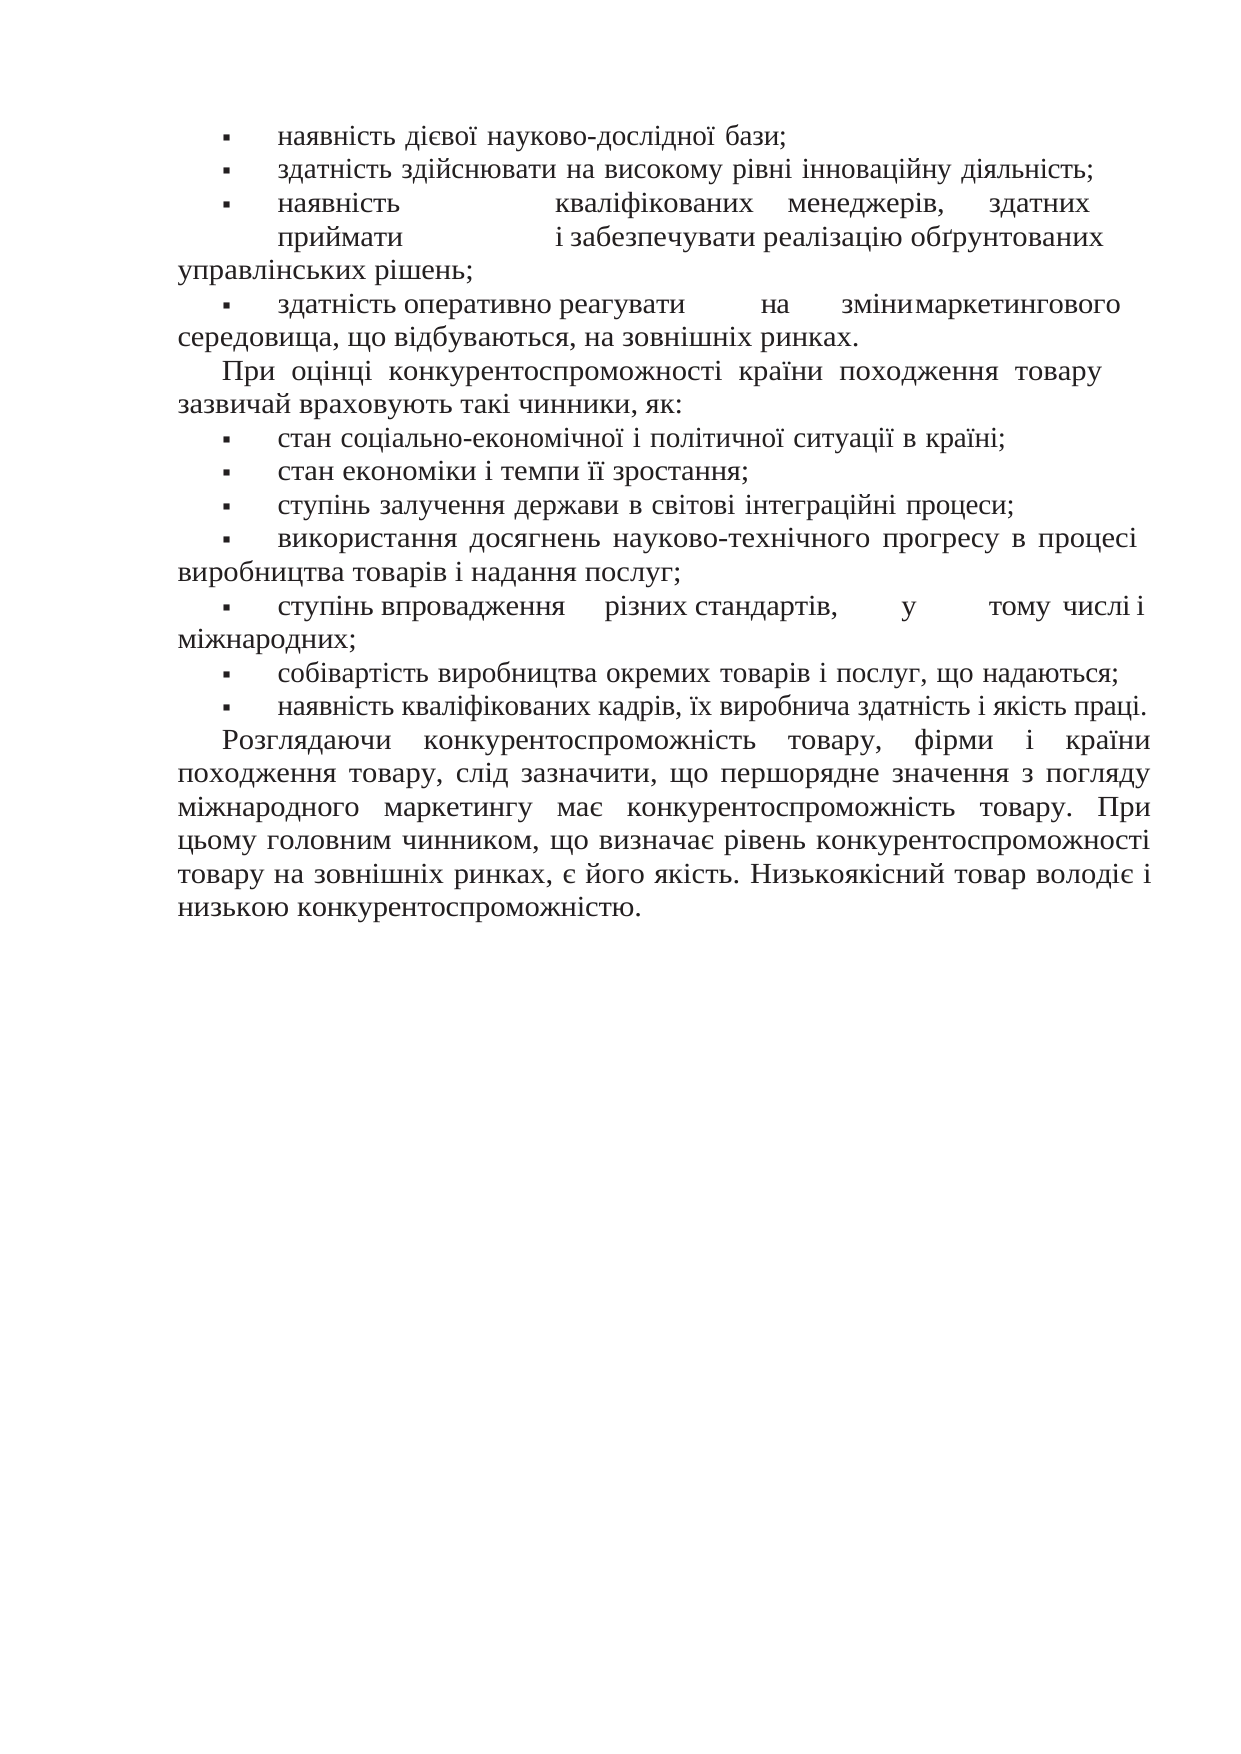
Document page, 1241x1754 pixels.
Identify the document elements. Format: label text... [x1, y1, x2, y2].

list здатність здійснювати на високому рівні інноваційну діяльність; [177, 152, 1152, 185]
list стан соціально-економічної і політичної ситуації в країні; [177, 420, 1152, 453]
list стан економіки і темпи її зростання; [177, 453, 1152, 487]
list ступінь залучення держави в світові інтеграційні процеси; [177, 487, 1152, 521]
list здатність оперативно реагувати на зміни маркетингового середовища, що відбуваються, на зовнішніх ринках. [177, 286, 1152, 353]
list наявність дієвої науково-дослідної бази; [177, 118, 1152, 152]
list використання досягнень науково-технічного прогресу в процесі виробництва товарів і надання послуг; [177, 521, 1152, 588]
list ступінь впровадження різних стандартів, у тому числі і міжнародних; [177, 588, 1152, 655]
list наявність кваліфікованих менеджерів, здатних приймати і забезпечувати реалізацію обґрунтованих управлінських рішень; [177, 185, 1152, 286]
list собівартість виробництва окремих товарів і послуг, що надаються; [177, 655, 1152, 688]
text Розглядаючи конкурентоспроможність товару, фірми і країни походження товару, слід зазначити, що першорядне значення з погляду міжнародного маркетингу має конкурентоспроможність товару. При цьому головним чинником, що визначає рівень конкурентоспроможності товару на зовнішніх ринках, є його якість. Низькоякісний товар володіє і низькою конкурентоспроможністю. [177, 722, 1152, 923]
text При оцінці конкурентоспроможності країни походження товару зазвичай враховують такі чинники, як: [177, 353, 1152, 420]
list наявність кваліфікованих кадрів, їх виробнича здатність і якість праці. [177, 688, 1152, 722]
